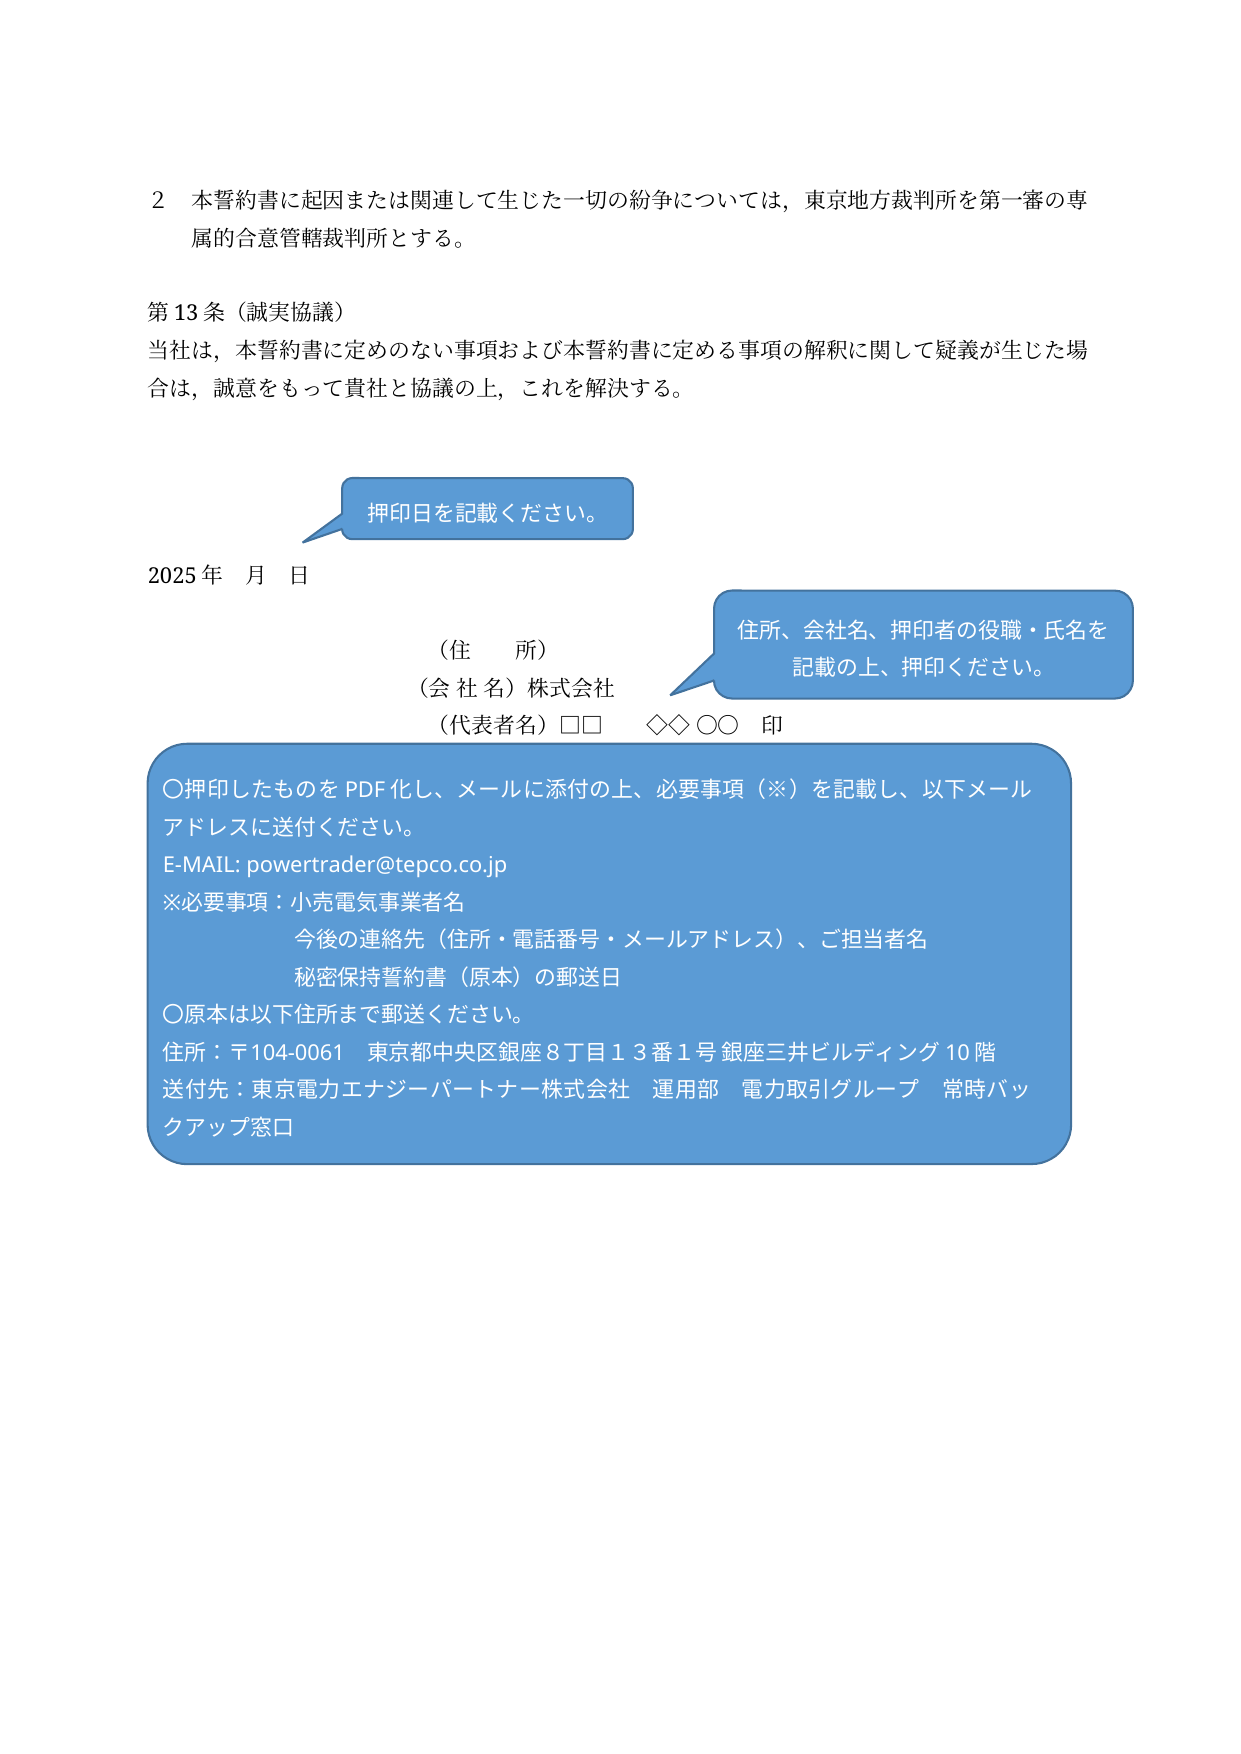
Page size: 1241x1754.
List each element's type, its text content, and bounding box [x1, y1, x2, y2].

text （会 社 名）株式会社 [384, 665, 1092, 702]
text 第13条（誠実協議） [148, 290, 1092, 327]
text ２ 本誓約書に起因または関連して生じた一切の紛争については，東京地方裁判所を第一審の専 [148, 177, 1092, 215]
text 2025年 月 日 [148, 552, 1092, 590]
text 属的合意管轄裁判所とする。 [191, 215, 1092, 252]
text 当社は，本誓約書に定めのない事項および本誓約書に定める事項の解釈に関して疑義が生じた場合は，誠意をもって貴社と協議の上，これを解決する。 [148, 327, 1092, 402]
text （住 所） [384, 627, 713, 665]
text （代表者名）□□ ◇◇ 〇〇 印 [384, 702, 1092, 740]
